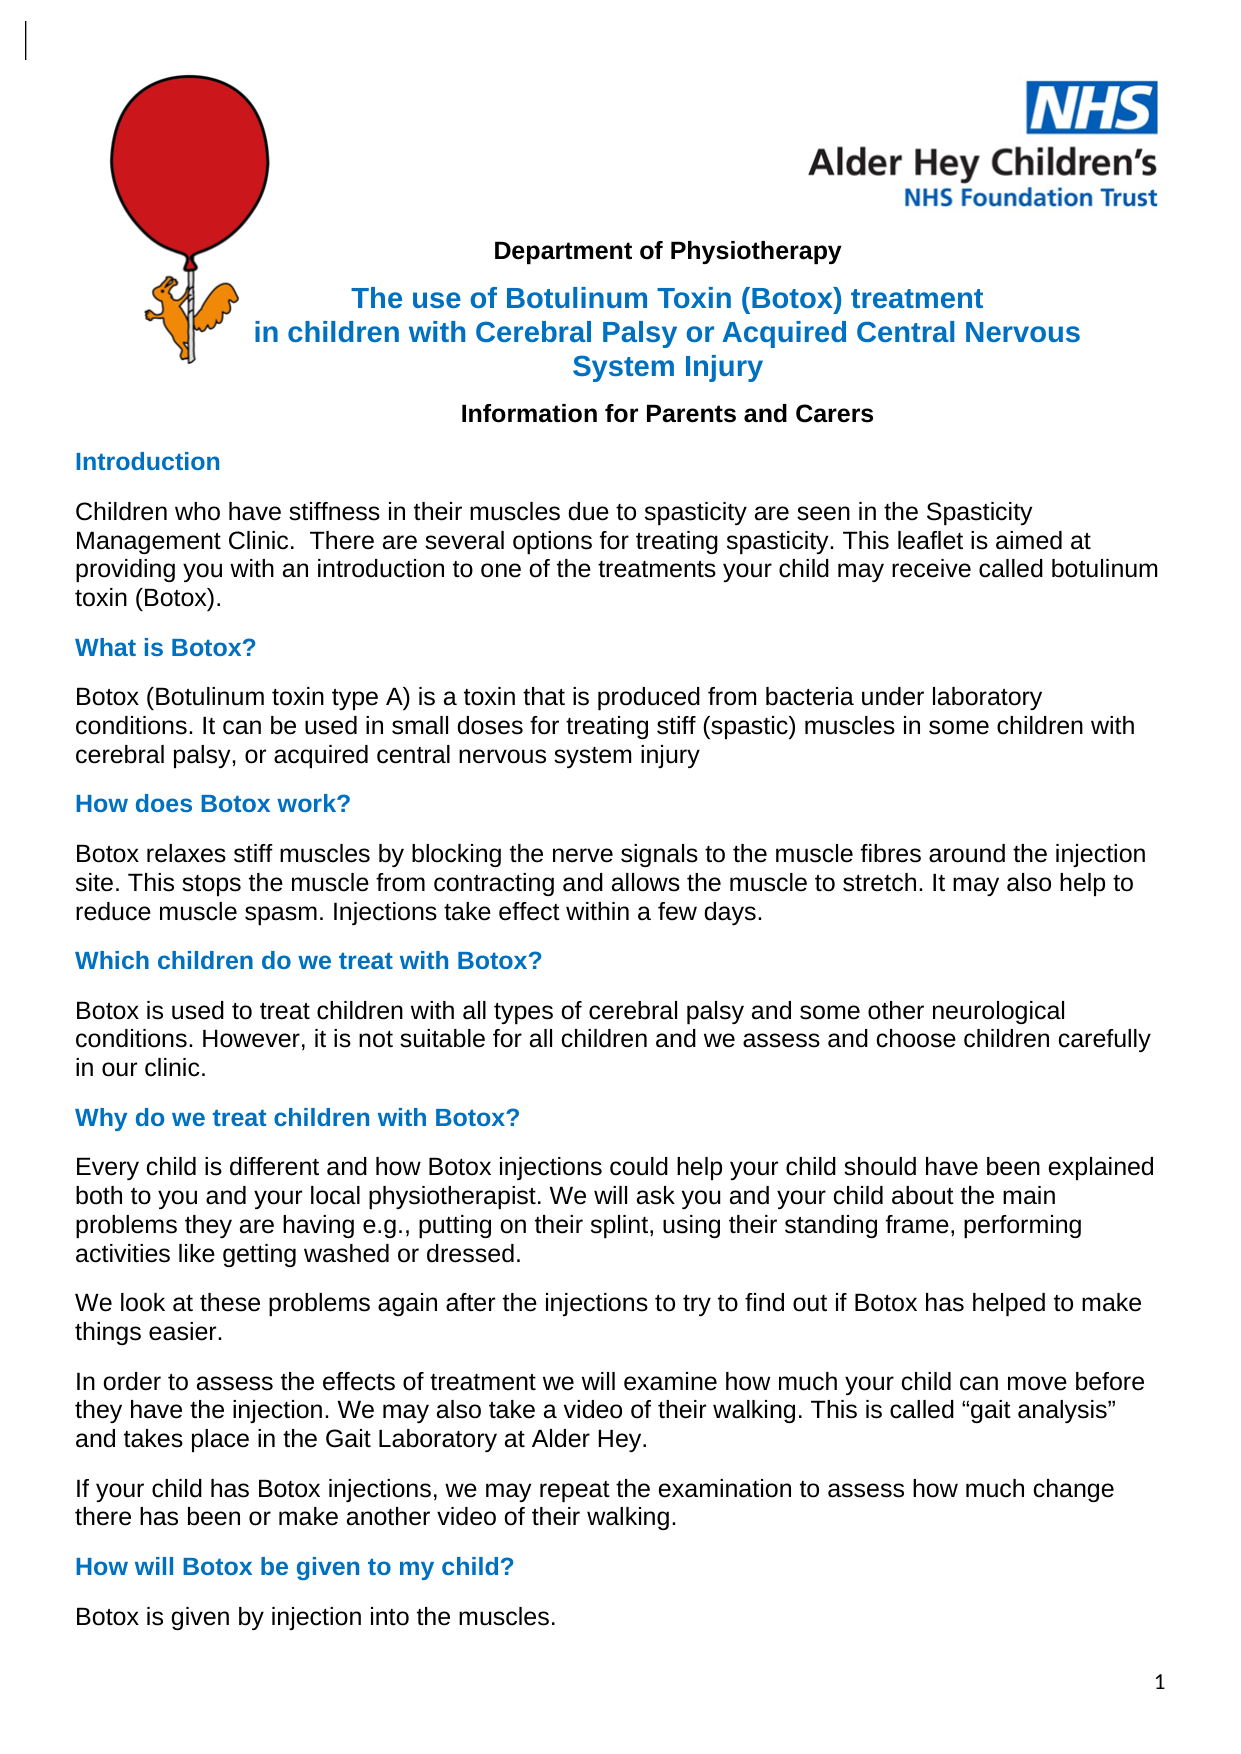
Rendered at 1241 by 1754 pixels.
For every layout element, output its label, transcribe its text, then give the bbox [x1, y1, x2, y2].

text Introduction [75, 447, 1165, 476]
text How will Botox be given to my child? [75, 1552, 1165, 1581]
picture [87, 74, 283, 370]
text How does Botox work? [75, 789, 1165, 818]
text We look at these problems again after the injections to try to find out if Botox has helped to make things easier. [75, 1288, 1165, 1346]
text Botox (Botulinum toxin type A) is a toxin that is produced from bacteria under laboratory conditions. It can be used in small doses for treating stiff (spastic) muscles in some children with cerebral palsy, or acquired central nervous system injury [75, 682, 1165, 769]
text Botox is given by injection into the muscles. [75, 1602, 1165, 1630]
text If your child has Botox injections, we may repeat the examination to assess how much change there has been or make another video of their walking. [75, 1474, 1165, 1531]
text Botox relaxes stiff muscles by blocking the nerve signals to the muscle fibres around the injection site. This stops the muscle from contracting and allows the muscle to stretch. It may also help to reduce muscle spasm. Injections take effect within a few days. [75, 839, 1165, 925]
text Which children do we treat with Botox? [75, 946, 1165, 975]
text What is Botox? [75, 633, 1165, 662]
text Children who have stiffness in their muscles due to spasticity are seen in the Spasticity Management Clinic. There are several options for treating spasticity. This leaflet is aimed at providing you with an introduction to one of the treatments your child may receive called botulinum toxin (Botox). [75, 497, 1165, 612]
text Botox is used to treat children with all types of cerebral palsy and some other neurological conditions. However, it is not suitable for all children and we assess and choose children carefully in our clinic. [75, 996, 1165, 1082]
text Why do we treat children with Botox? [75, 1103, 1165, 1132]
text Every child is different and how Botox injections could help your child should have been explained both to you and your local physiotherapist. We will ask you and your child about the main problems they are having e.g., putting on their splint, using their standing frame, performing activities like getting washed or dressed. [75, 1152, 1165, 1267]
text In order to assess the effects of treatment we will examine how much your child can move before they have the injection. We may also take a video of their walking. This is called “gait analysis” and takes place in the Gait Laboratory at Alder Hey. [75, 1367, 1165, 1453]
picture [801, 75, 1166, 213]
